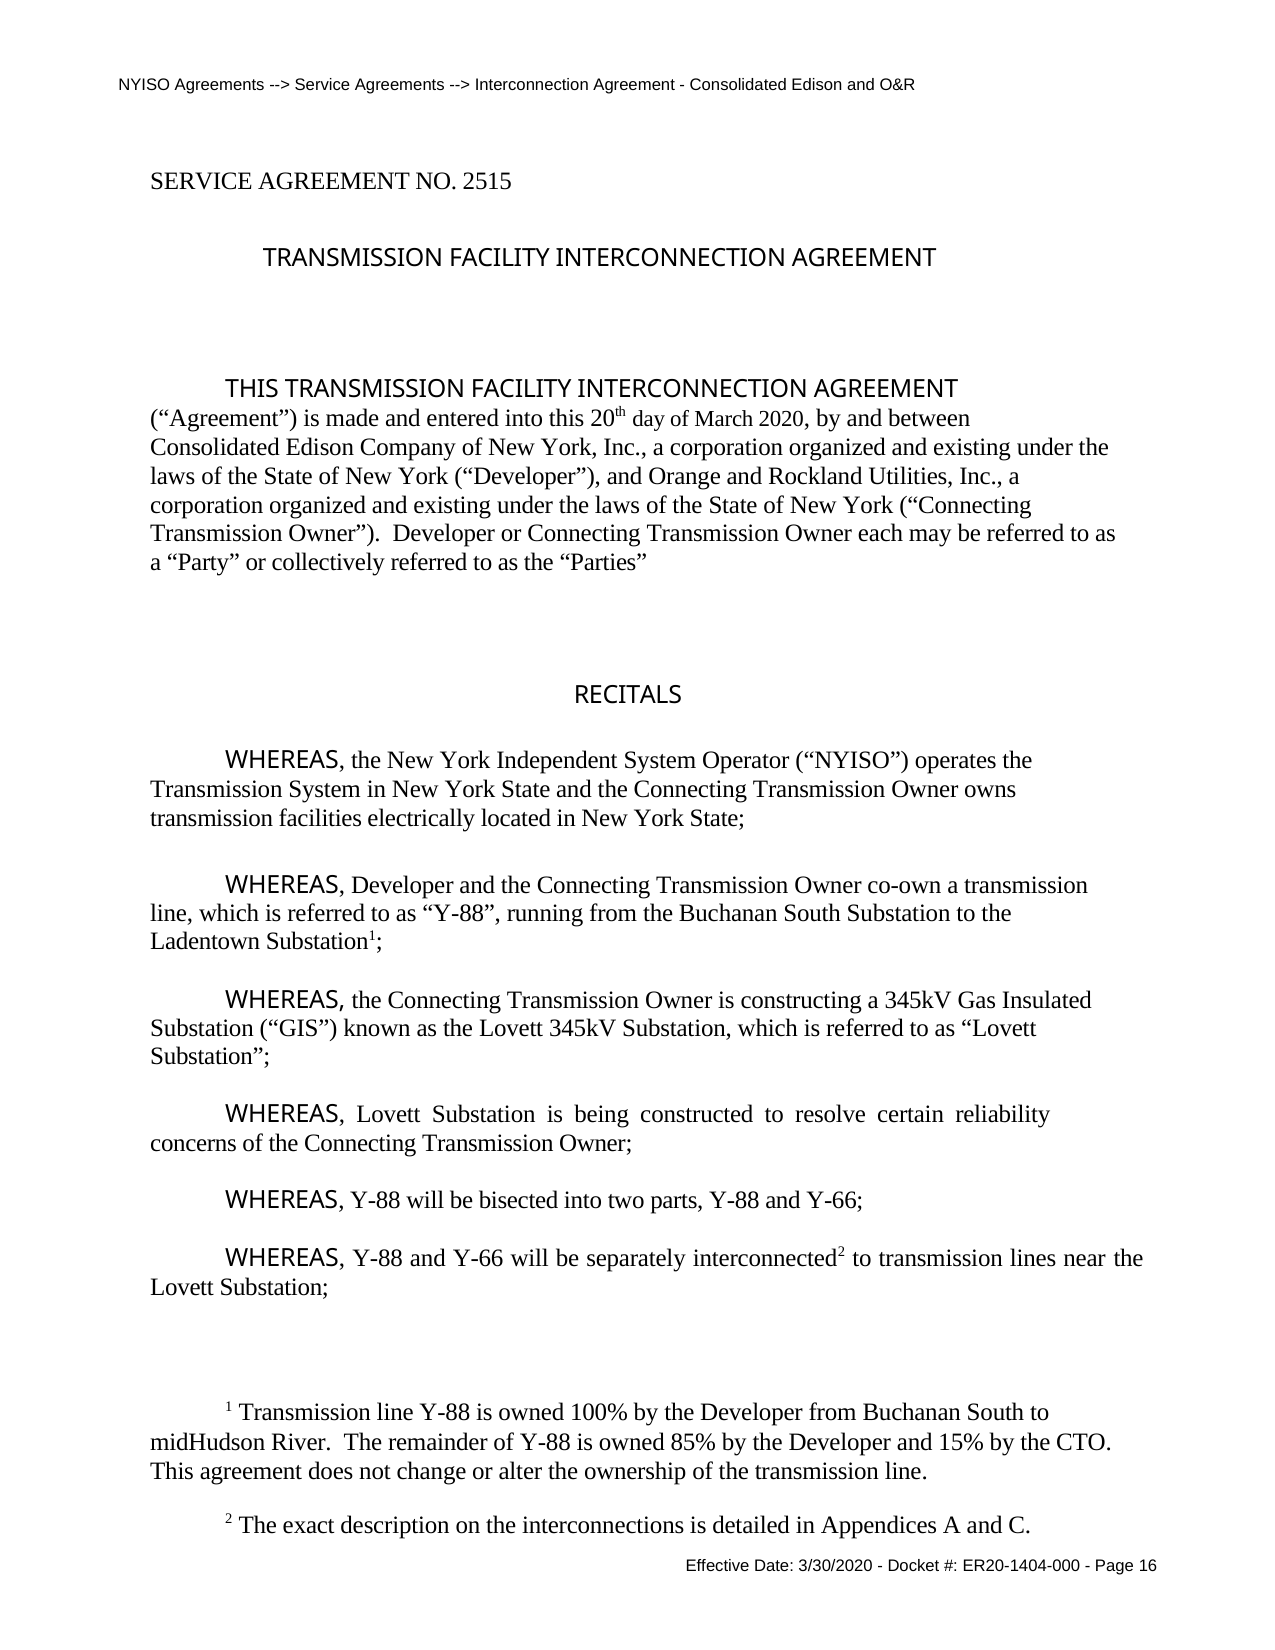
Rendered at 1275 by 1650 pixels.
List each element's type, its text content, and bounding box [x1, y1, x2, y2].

text 2 The exact description on the interconnections is detailed in Appendices A and C. [225, 1510, 1275, 1539]
text WHEREAS, Y-88 will be bisected into two parts, Y-88 and Y-66; [225, 1185, 1275, 1214]
text WHEREAS, the Connecting Transmission Owner is constructing a 345kV Gas Insulated Substation (“GIS”) known as the Lovett 345kV Substation, which is referred to as “Lovett Substation”; [150, 986, 1140, 1070]
text TRANSMISSION FACILITY INTERCONNECTION AGREEMENT [263, 243, 1275, 272]
text WHEREAS, Y-88 and Y-66 will be separately interconnected2 to transmission lines near the Lovett Substation; [150, 1243, 1143, 1302]
text SERVICE AGREEMENT NO. 2515 [150, 166, 1275, 195]
text Consolidated Edison Company of New York, Inc., a corporation organized and existing under the laws of the State of New York (“Developer”), and Orange and Rockland Utilities, Inc., a corporation organized and existing under the laws of the State of New York (“Connecting Transmission Owner”). Developer or Connecting Transmission Owner each may be referred to as a “Party” or collectively referred to as the “Parties” [150, 433, 1128, 576]
text WHEREAS, Developer and the Connecting Transmission Owner co-own a transmission line, which is referred to as “Y-88”, running from the Buchanan South Substation to the Ladentown Substation1; [150, 871, 1136, 955]
text 1 Transmission line Y-88 is owned 100% by the Developer from Buchanan South to midHudson River. The remainder of Y-88 is owned 85% by the Developer and 15% by the CTO. This agreement does not change or alter the ownership of the transmission line. [150, 1397, 1140, 1485]
text THIS TRANSMISSION FACILITY INTERCONNECTION AGREEMENT [225, 374, 1275, 403]
text WHEREAS, the New York Independent System Operator (“NYISO”) operates the Transmission System in New York State and the Connecting Transmission Owner owns transmission facilities electrically located in New York State; [150, 745, 1080, 833]
text (“Agreement”) is made and entered into this 20th day of March 2020, by and between [150, 404, 1275, 432]
text RECITALS [573, 681, 1275, 709]
text WHEREAS, Lovett Substation is being constructed to resolve certain reliability concerns of the Connecting Transmission Owner; [150, 1099, 1050, 1158]
